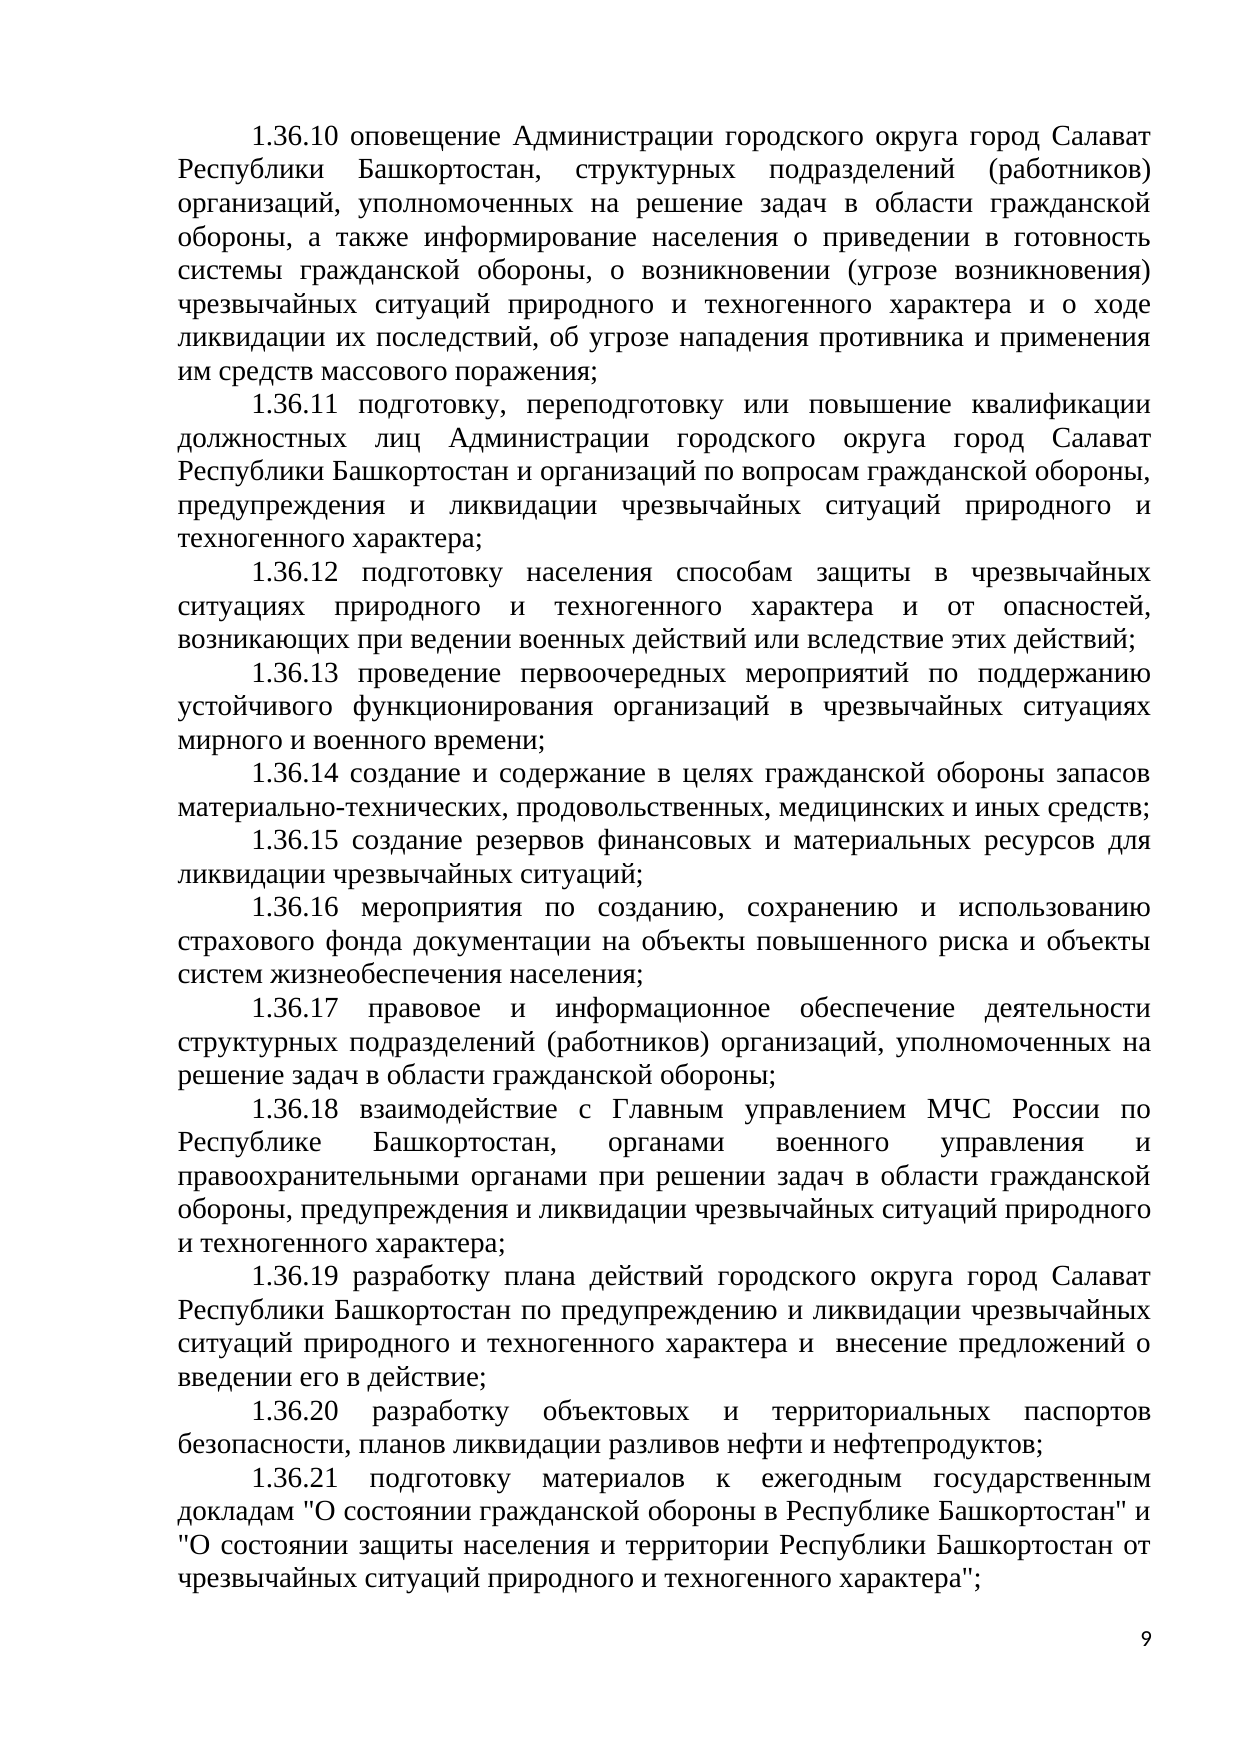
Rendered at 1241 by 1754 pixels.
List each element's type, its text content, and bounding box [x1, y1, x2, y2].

text 1.36.21 подготовку материалов к ежегодным государственным докладам "О состоянии гражданской обороны в Республике Башкортостан" и "О состоянии защиты населения и территории Республики Башкортостан от чрезвычайных ситуаций природного и техногенного характера"; [177, 1460, 1152, 1594]
text 1.36.12 подготовку населения способам защиты в чрезвычайных ситуациях природного и техногенного характера и от опасностей, возникающих при ведении военных действий или вследствие этих действий; [177, 554, 1152, 655]
text 1.36.13 проведение первоочередных мероприятий по поддержанию устойчивого функционирования организаций в чрезвычайных ситуациях мирного и военного времени; [177, 655, 1152, 755]
text 1.36.16 мероприятия по созданию, сохранению и использованию страхового фонда документации на объекты повышенного риска и объекты систем жизнеобеспечения населения; [177, 889, 1152, 990]
text 1.36.18 взаимодействие с Главным управлением МЧС России по Республике Башкортостан, органами военного управления и правоохранительными органами при решении задач в области гражданской обороны, предупреждения и ликвидации чрезвычайных ситуаций природного и техногенного характера; [177, 1091, 1152, 1258]
text 1.36.15 создание резервов финансовых и материальных ресурсов для ликвидации чрезвычайных ситуаций; [177, 822, 1152, 889]
text 1.36.20 разработку объектовых и территориальных паспортов безопасности, планов ликвидации разливов нефти и нефтепродуктов; [177, 1393, 1152, 1460]
text 1.36.14 создание и содержание в целях гражданской обороны запасов материально-технических, продовольственных, медицинских и иных средств; [177, 755, 1152, 822]
text 1.36.17 правовое и информационное обеспечение деятельности структурных подразделений (работников) организаций, уполномоченных на решение задач в области гражданской обороны; [177, 990, 1152, 1091]
text 1.36.11 подготовку, переподготовку или повышение квалификации должностных лиц Администрации городского округа город Салават Республики Башкортостан и организаций по вопросам гражданской обороны, предупреждения и ликвидации чрезвычайных ситуаций природного и техногенного характера; [177, 386, 1152, 554]
text 1.36.19 разработку плана действий городского округа город Салават Республики Башкортостан по предупреждению и ликвидации чрезвычайных ситуаций природного и техногенного характера и внесение предложений о введении его в действие; [177, 1258, 1152, 1393]
text 1.36.10 оповещение Администрации городского округа город Салават Республики Башкортостан, структурных подразделений (работников) организаций, уполномоченных на решение задач в области гражданской обороны, а также информирование населения о приведении в готовность системы гражданской обороны, о возникновении (угрозе возникновения) чрезвычайных ситуаций природного и техногенного характера и о ходе ликвидации их последствий, об угрозе нападения противника и применения им средств массового поражения; [177, 118, 1152, 386]
